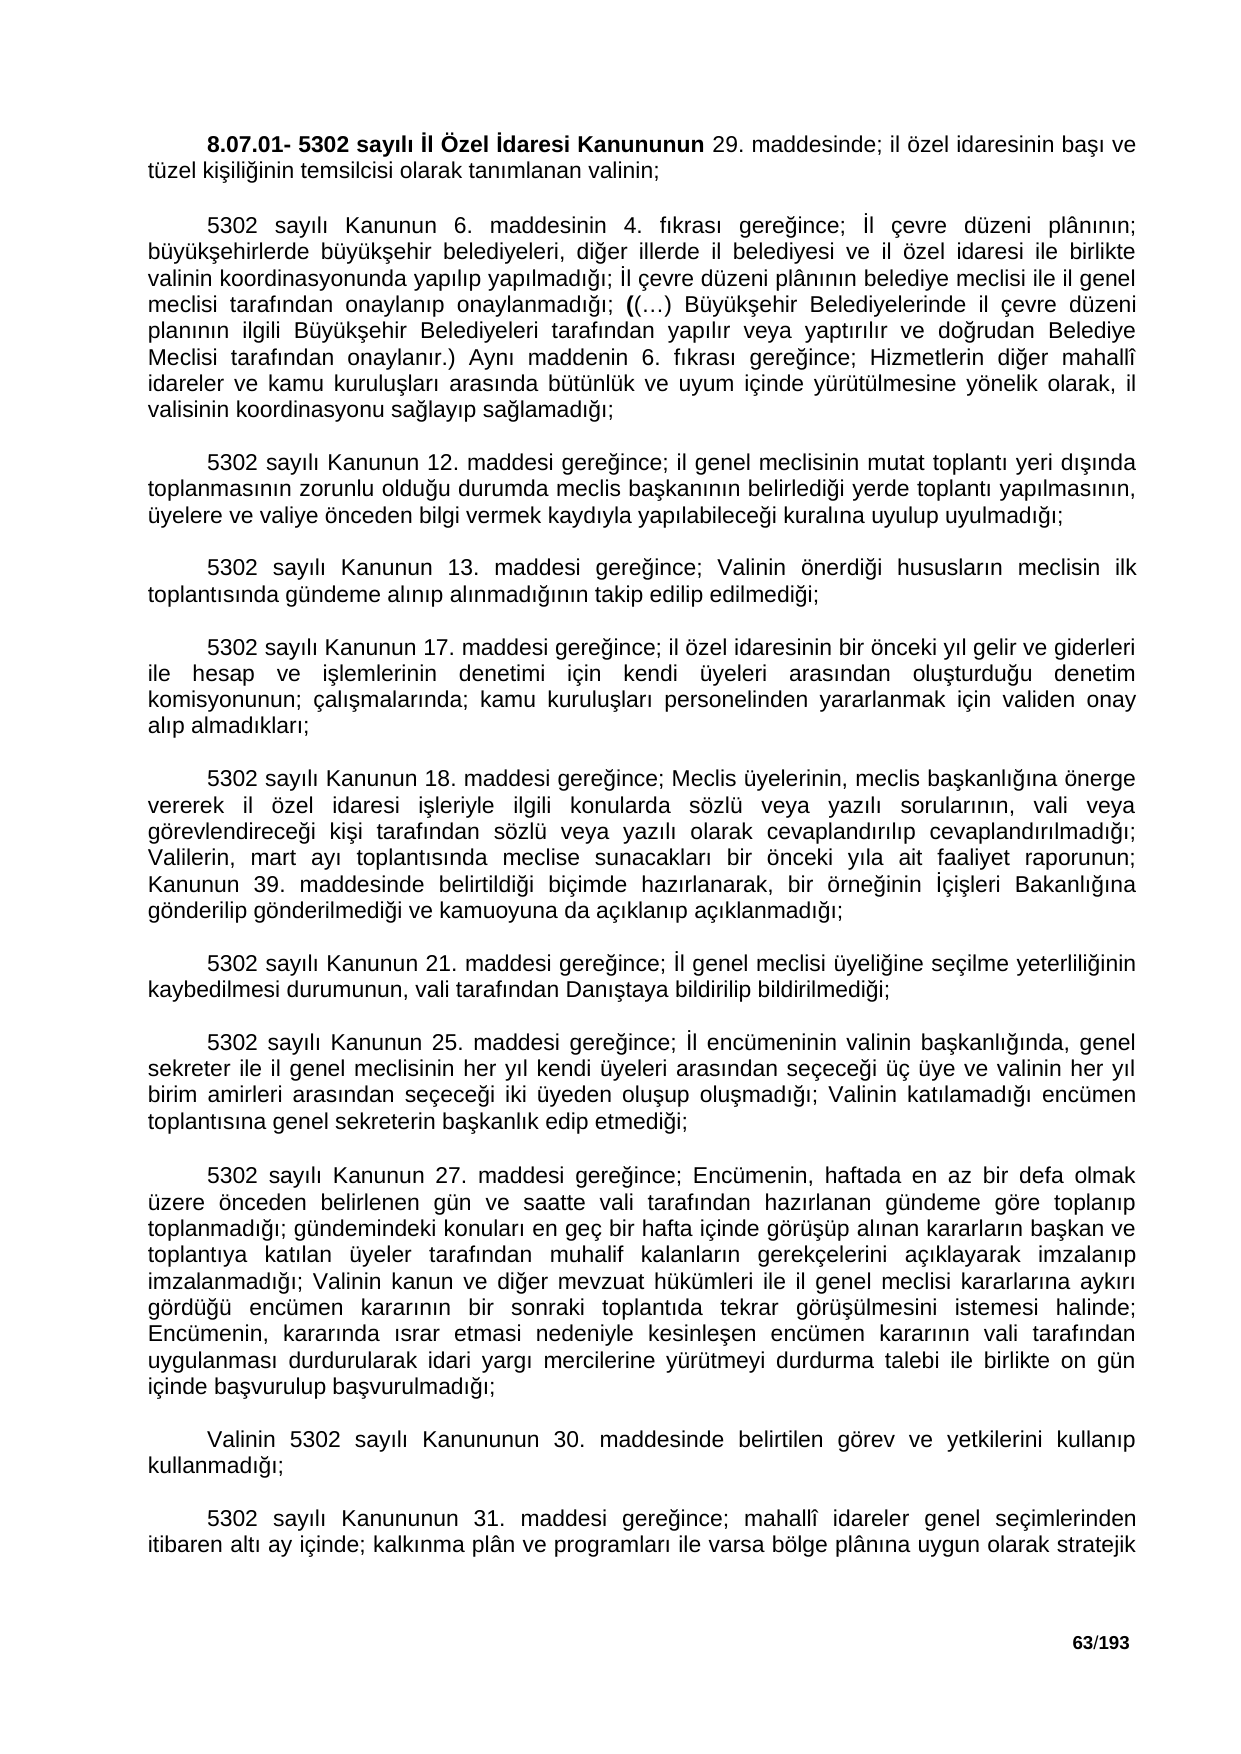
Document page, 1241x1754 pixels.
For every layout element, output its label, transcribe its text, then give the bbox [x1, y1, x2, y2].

text 5302 sayılı Kanunun 21. maddesi gereğince; İl genel meclisi üyeliğine seçilme yeterliliğinin kaybedilmesi durumunun, vali tarafından Danıştaya bildirilip bildirilmediği; [148, 950, 1137, 1002]
text 8.07.01- 5302 sayılı İl Özel İdaresi Kanununun 29. maddesinde; il özel idaresinin başı ve tüzel kişiliğinin temsilcisi olarak tanımlanan valinin; [148, 131, 1137, 184]
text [148, 1505, 1137, 1557]
text 5302 sayılı Kanunun 12. maddesi gereğince; il genel meclisinin mutat toplantı yeri dışında toplanmasının zorunlu olduğu durumda meclis başkanının belirlediği yerde toplantı yapılmasının, üyelere ve valiye önceden bilgi vermek kaydıyla yapılabileceği kuralına uyulup uyulmadığı; [148, 449, 1137, 528]
text 5302 sayılı Kanunun 6. maddesinin 4. fıkrası gereğince; İl çevre düzeni plânının; büyükşehirlerde büyükşehir belediyeleri, diğer illerde il belediyesi ve il özel idaresi ile birlikte valinin koordinasyonunda yapılıp yapılmadığı; İl çevre düzeni plânının belediye meclisi ile il genel meclisi tarafından onaylanıp onaylanmadığı; ((…) Büyükşehir Belediyelerinde il çevre düzeni planının ilgili Büyükşehir Belediyeleri tarafından yapılır veya yaptırılır ve doğrudan Belediye Meclisi tarafından onaylanır.) Aynı maddenin 6. fıkrası gereğince; Hizmetlerin diğer mahallî idareler ve kamu kuruluşları arasında bütünlük ve uyum içinde yürütülmesine yönelik olarak, il valisinin koordinasyonu sağlayıp sağlamadığı; [148, 212, 1137, 423]
text 5302 sayılı Kanunun 18. maddesi gereğince; Meclis üyelerinin, meclis başkanlığına önerge vererek il özel idaresi işleriyle ilgili konularda sözlü veya yazılı sorularının, vali veya görevlendireceği kişi tarafından sözlü veya yazılı olarak cevaplandırılıp cevaplandırılmadığı; Valilerin, mart ayı toplantısında meclise sunacakları bir önceki yıla ait faaliyet raporunun; Kanunun 39. maddesinde belirtildiği biçimde hazırlanarak, bir örneğinin İçişleri Bakanlığına gönderilip gönderilmediği ve kamuoyuna da açıklanıp açıklanmadığı; [148, 765, 1137, 923]
text 5302 sayılı Kanunun 25. maddesi gereğince; İl encümeninin valinin başkanlığında, genel sekreter ile il genel meclisinin her yıl kendi üyeleri arasından seçeceği üç üye ve valinin her yıl birim amirleri arasından seçeceği iki üyeden oluşup oluşmadığı; Valinin katılamadığı encümen toplantısına genel sekreterin başkanlık edip etmediği; [148, 1029, 1137, 1134]
text Valinin 5302 sayılı Kanununun 30. maddesinde belirtilen görev ve yetkilerini kullanıp kullanmadığı; [148, 1426, 1137, 1478]
text 5302 sayılı Kanunun 17. maddesi gereğince; il özel idaresinin bir önceki yıl gelir ve giderleri ile hesap ve işlemlerinin denetimi için kendi üyeleri arasından oluşturduğu denetim komisyonunun; çalışmalarında; kamu kuruluşları personelinden yararlanmak için validen onay alıp almadıkları; [148, 633, 1137, 739]
text 5302 sayılı Kanunun 27. maddesi gereğince; Encümenin, haftada en az bir defa olmak üzere önceden belirlenen gün ve saatte vali tarafından hazırlanan gündeme göre toplanıp toplanmadığı; gündemindeki konuları en geç bir hafta içinde görüşüp alınan kararların başkan ve toplantıya katılan üyeler tarafından muhalif kalanların gerekçelerini açıklayarak imzalanıp imzalanmadığı; Valinin kanun ve diğer mevzuat hükümleri ile il genel meclisi kararlarına aykırı gördüğü encümen kararının bir sonraki toplantıda tekrar görüşülmesini istemesi halinde; Encümenin, kararında ısrar etmasi nedeniyle kesinleşen encümen kararının vali tarafından uygulanması durdurularak idari yargı mercilerine yürütmeyi durdurma talebi ile birlikte on gün içinde başvurulup başvurulmadığı; [148, 1162, 1137, 1399]
text 5302 sayılı Kanunun 13. maddesi gereğince; Valinin önerdiği hususların meclisin ilk toplantısında gündeme alınıp alınmadığının takip edilip edilmediği; [148, 554, 1137, 607]
